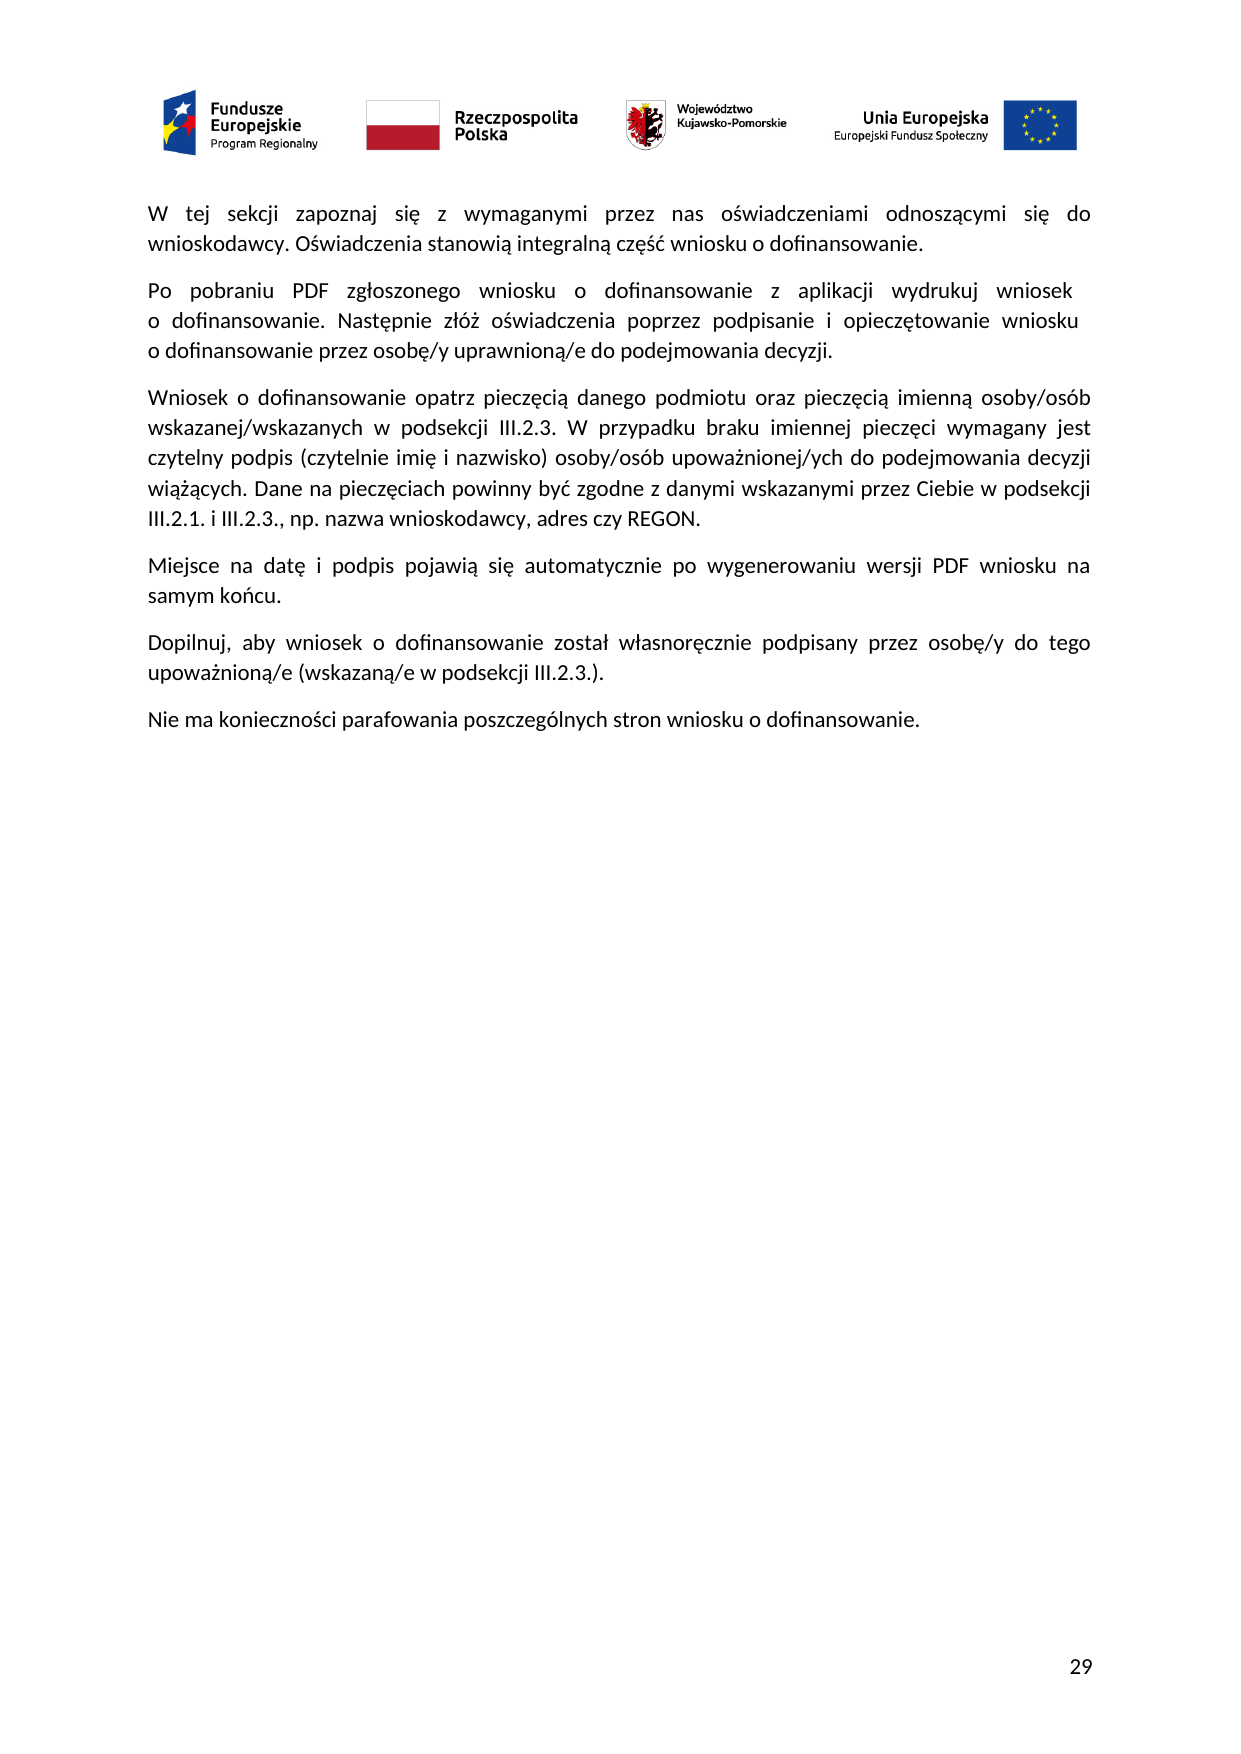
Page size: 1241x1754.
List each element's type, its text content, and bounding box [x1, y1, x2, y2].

text Miejsce na datę i podpis pojawią się automatycznie po wygenerowaniu wersji PDF wniosku na samym końcu. [148, 551, 1093, 609]
text Nie ma konieczności parafowania poszczególnych stron wniosku o dofinansowanie. [148, 705, 1093, 733]
picture [147, 73, 1093, 171]
text W tej sekcji zapoznaj się z wymaganymi przez nas oświadczeniami odnoszącymi się do wnioskodawcy. Oświadczenia stanowią integralną część wniosku o dofinansowanie. [148, 199, 1093, 257]
text Wniosek o dofinansowanie opatrz pieczęcią danego podmiotu oraz pieczęcią imienną osoby/osób wskazanej/wskazanych w podsekcji III.2.3. W przypadku braku imiennej pieczęci wymagany jest czytelny podpis (czytelnie imię i nazwisko) osoby/osób upoważnionej/ych do podejmowania decyzji wiążących. Dane na pieczęciach powinny być zgodne z danymi wskazanymi przez Ciebie w podsekcji III.2.1. i III.2.3., np. nazwa wnioskodawcy, adres czy REGON. [148, 383, 1093, 532]
text Po pobraniu PDF zgłoszonego wniosku o dofinansowanie z aplikacji wydrukuj wniosek o dofinansowanie. Następnie złóż oświadczenia poprzez podpisanie i opieczętowanie wniosku o dofinansowanie przez osobę/y uprawnioną/e do podejmowania decyzji. [148, 276, 1093, 364]
text Dopilnuj, aby wniosek o dofinansowanie został własnoręcznie podpisany przez osobę/y do tego upoważnioną/e (wskazaną/e w podsekcji III.2.3.). [148, 628, 1093, 686]
